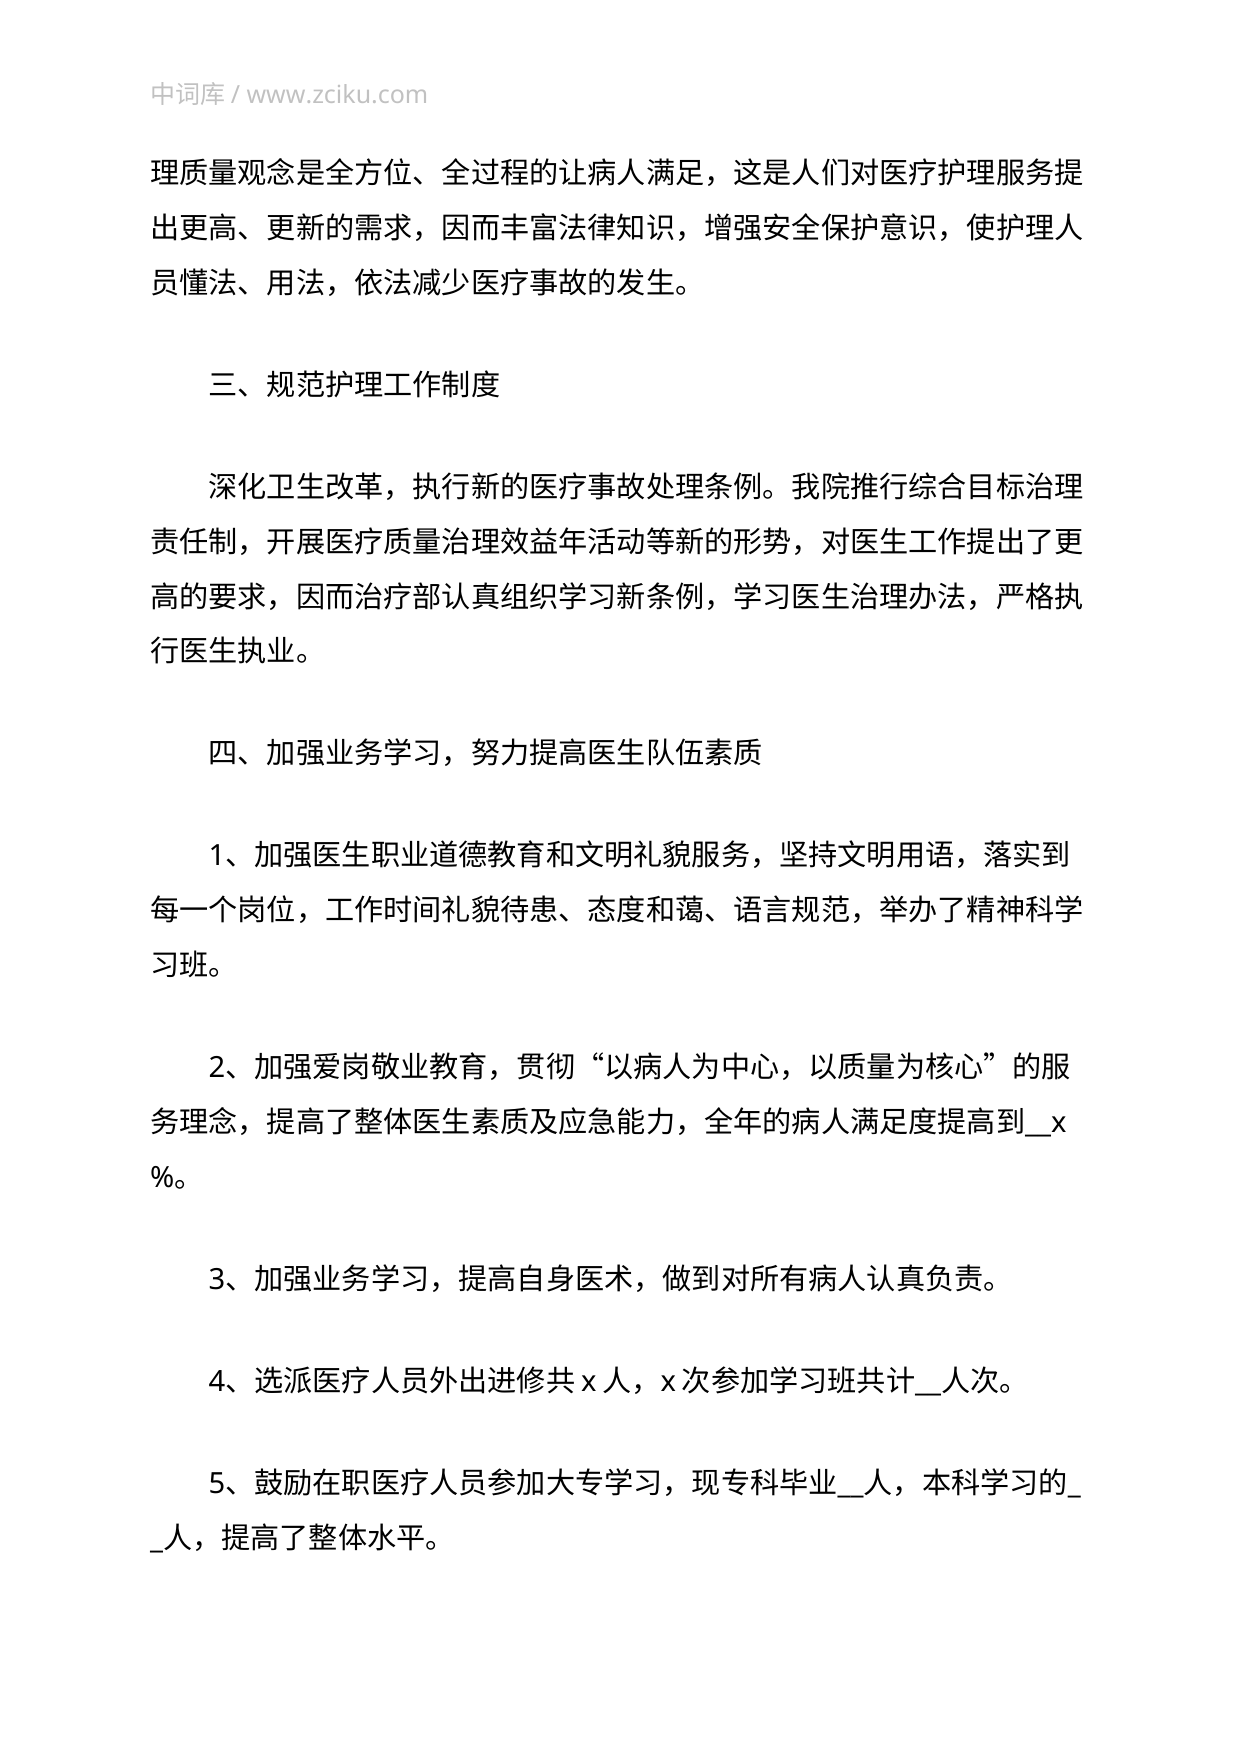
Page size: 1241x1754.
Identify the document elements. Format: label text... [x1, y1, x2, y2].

text 5、鼓励在职医疗人员参加大专学习，现专科毕业__人，本科学习的__人，提高了整体水平。 [150, 1459, 1090, 1557]
text 3、加强业务学习，提高自身医术，做到对所有病人认真负责。 [150, 1255, 1090, 1298]
text 2、加强爱岗敬业教育，贯彻“以病人为中心，以质量为核心”的服务理念，提高了整体医生素质及应急能力，全年的病人满足度提高到__x%。 [150, 1043, 1090, 1196]
text 1、加强医生职业道德教育和文明礼貌服务，坚持文明用语，落实到每一个岗位，工作时间礼貌待患、态度和蔼、语言规范，举办了精神科学习班。 [150, 832, 1090, 984]
text 4、选派医疗人员外出进修共x人，x次参加学习班共计__人次。 [150, 1357, 1090, 1399]
text 三、规范护理工作制度 [150, 362, 1090, 404]
text 深化卫生改革，执行新的医疗事故处理条例。我院推行综合目标治理责任制，开展医疗质量治理效益年活动等新的形势，对医生工作提出了更高的要求，因而治疗部认真组织学习新条例，学习医生治理办法，严格执行医生执业。 [150, 463, 1090, 670]
text 四、加强业务学习，努力提高医生队伍素质 [150, 730, 1090, 772]
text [150, 150, 1090, 302]
